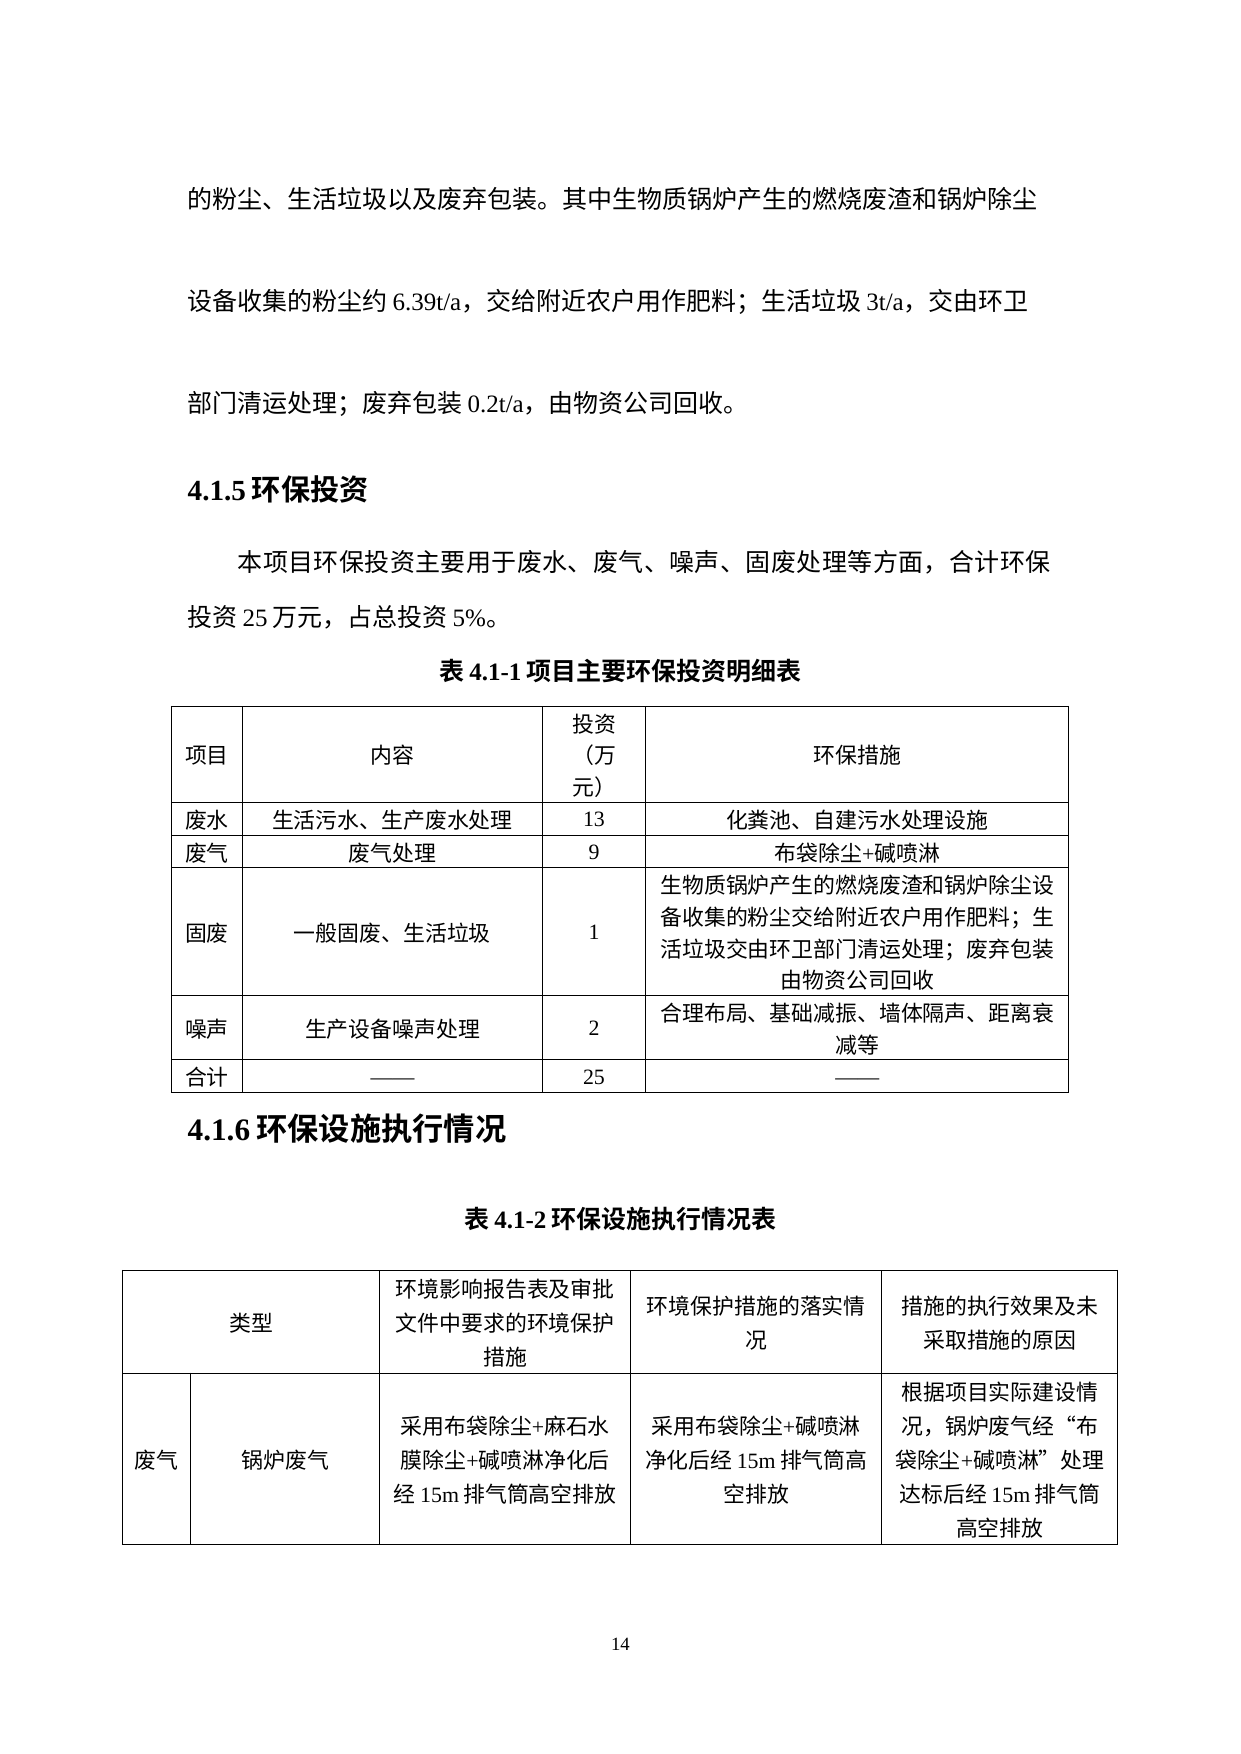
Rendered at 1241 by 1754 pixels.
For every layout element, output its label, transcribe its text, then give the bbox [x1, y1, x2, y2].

table_cell —— [646, 1060, 1068, 1092]
table_cell 9 [543, 836, 645, 867]
table_header 措施的执行效果及未采取措施的原因 [882, 1271, 1117, 1373]
table_cell 废气处理 [243, 836, 542, 867]
table_cell 采用布袋除尘+麻石水膜除尘+碱喷淋净化后经15m排气筒高空排放 [380, 1374, 630, 1543]
text 表4.1-2环保设施执行情况表 [187, 1184, 1053, 1252]
table_header 环境影响报告表及审批文件中要求的环境保护措施 [380, 1271, 630, 1373]
table_header 内容 [243, 707, 542, 802]
table_cell 13 [543, 803, 645, 834]
table_cell 1 [543, 868, 645, 995]
table_cell 固废 [172, 868, 242, 995]
table_cell 锅炉废气 [191, 1374, 379, 1543]
table_cell 合计 [172, 1060, 242, 1092]
table_cell 一般固废、生活垃圾 [243, 868, 542, 995]
text 表4.1-1项目主要环保投资明细表 [187, 651, 1053, 688]
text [187, 164, 1053, 436]
table_cell 废气 [172, 836, 242, 867]
table_cell —— [243, 1060, 542, 1092]
table_cell 生产设备噪声处理 [243, 996, 542, 1059]
table_header 投资 （万元） [543, 707, 645, 802]
table_header 环保措施 [646, 707, 1068, 802]
table_cell 采用布袋除尘+碱喷淋净化后经15m排气筒高空排放 [631, 1374, 881, 1543]
subtitle 4.1.5环保投资 [187, 454, 1053, 522]
table_header 环境保护措施的落实情况 [631, 1271, 881, 1373]
table_cell 化粪池、自建污水处理设施 [646, 803, 1068, 834]
table_cell 布袋除尘+碱喷淋 [646, 836, 1068, 867]
table_cell 2 [543, 996, 645, 1059]
table_cell 25 [543, 1060, 645, 1092]
text 本项目环保投资主要用于废水、废气、噪声、固废处理等方面，合计环保投资25万元，占总投资5%。 [187, 543, 1053, 633]
table_cell 噪声 [172, 996, 242, 1059]
table_cell 生活污水、生产废水处理 [243, 803, 542, 834]
table_header 类型 [123, 1271, 379, 1373]
table_cell 合理布局、基础减振、墙体隔声、距离衰减等 [646, 996, 1068, 1059]
table_cell 根据项目实际建设情况，锅炉废气经“布袋除尘+碱喷淋”处理达标后经15m排气筒高空排放 [882, 1374, 1117, 1543]
table_cell 生物质锅炉产生的燃烧废渣和锅炉除尘设备收集的粉尘交给附近农户用作肥料；生活垃圾交由环卫部门清运处理；废弃包装由物资公司回收 [646, 868, 1068, 995]
table_header 项目 [172, 707, 242, 802]
table_cell 废水 [172, 803, 242, 834]
subtitle 4.1.6环保设施执行情况 [187, 1093, 1053, 1161]
table_cell 废气 [123, 1374, 190, 1543]
